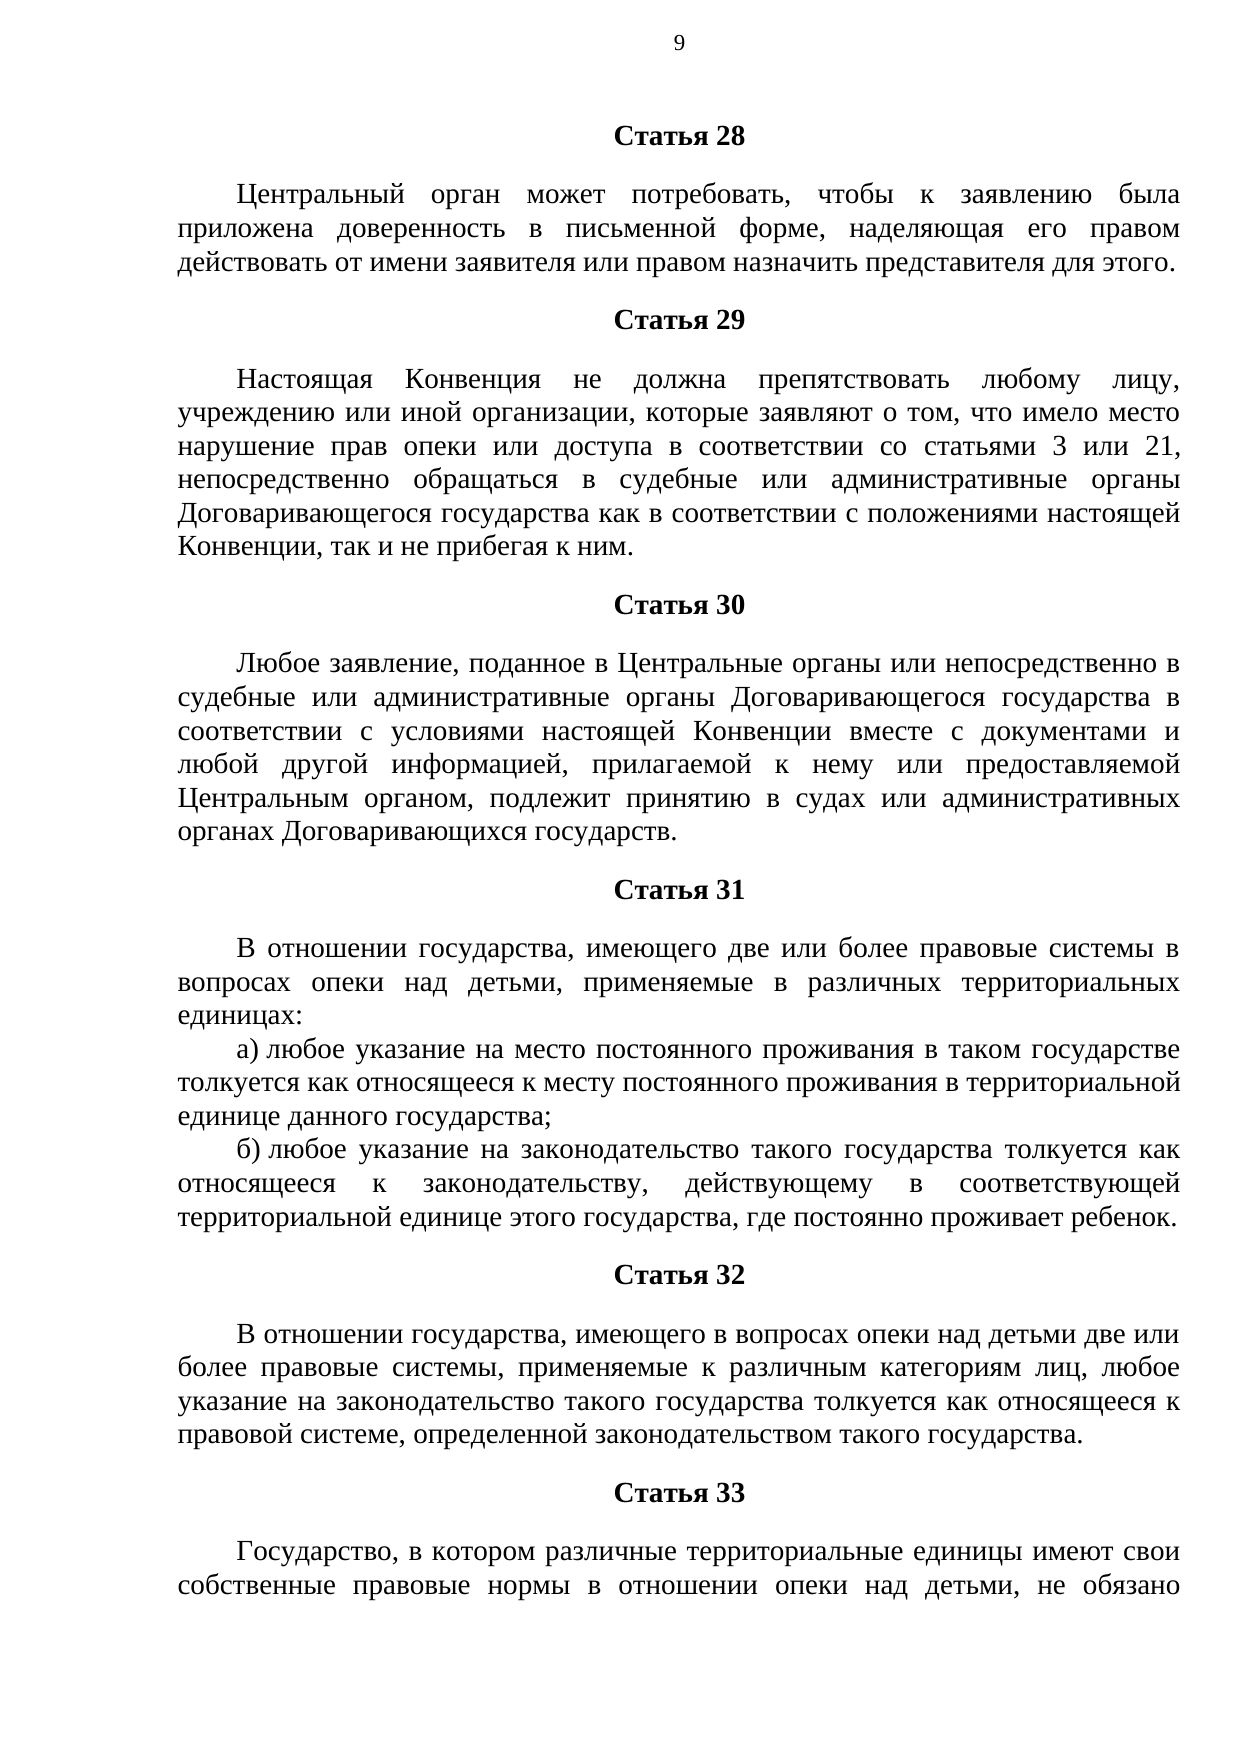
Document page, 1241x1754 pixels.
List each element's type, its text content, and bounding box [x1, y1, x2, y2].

text Центральный орган может потребовать, чтобы к заявлению была приложена доверенность в письменной форме, наделяющая его правом действовать от имени заявителя или правом назначить представителя для этого. [177, 177, 1181, 277]
text Статья 33 [177, 1475, 1181, 1508]
text Статья 30 [177, 587, 1181, 621]
text б) любое указание на законодательство такого государства толкуется как относящееся к законодательству, действующему в соответствующей территориальной единице этого государства, где постоянно проживает ребенок. [177, 1132, 1181, 1232]
text а) любое указание на место постоянного проживания в таком государстве толкуется как относящееся к месту постоянного проживания в территориальной единице данного государства; [177, 1031, 1181, 1132]
text Статья 29 [177, 302, 1181, 336]
text Статья 28 [177, 118, 1181, 152]
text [177, 1533, 1181, 1601]
text В отношении государства, имеющего в вопросах опеки над детьми две или более правовые системы, применяемые к различным категориям лиц, любое указание на законодательство такого государства толкуется как относящееся к правовой системе, определенной законодательством такого государства. [177, 1316, 1181, 1450]
text В отношении государства, имеющего две или более правовые системы в вопросах опеки над детьми, применяемые в различных территориальных единицах: [177, 930, 1181, 1031]
text Настоящая Конвенция не должна препятствовать любому лицу, учреждению или иной организации, которые заявляют о том, что имело место нарушение прав опеки или доступа в соответствии со статьями 3 или 21, непосредственно обращаться в судебные или административные органы Договаривающегося государства как в соответствии с положениями настоящей Конвенции, так и не прибегая к ним. [177, 361, 1181, 562]
text Статья 31 [177, 872, 1181, 905]
text Любое заявление, поданное в Центральные органы или непосредственно в судебные или административные органы Договаривающегося государства в соответствии с условиями настоящей Конвенции вместе с документами и любой другой информацией, прилагаемой к нему или предоставляемой Центральным органом, подлежит принятию в судах или административных органах Договаривающихся государств. [177, 646, 1181, 847]
text Статья 32 [177, 1257, 1181, 1291]
